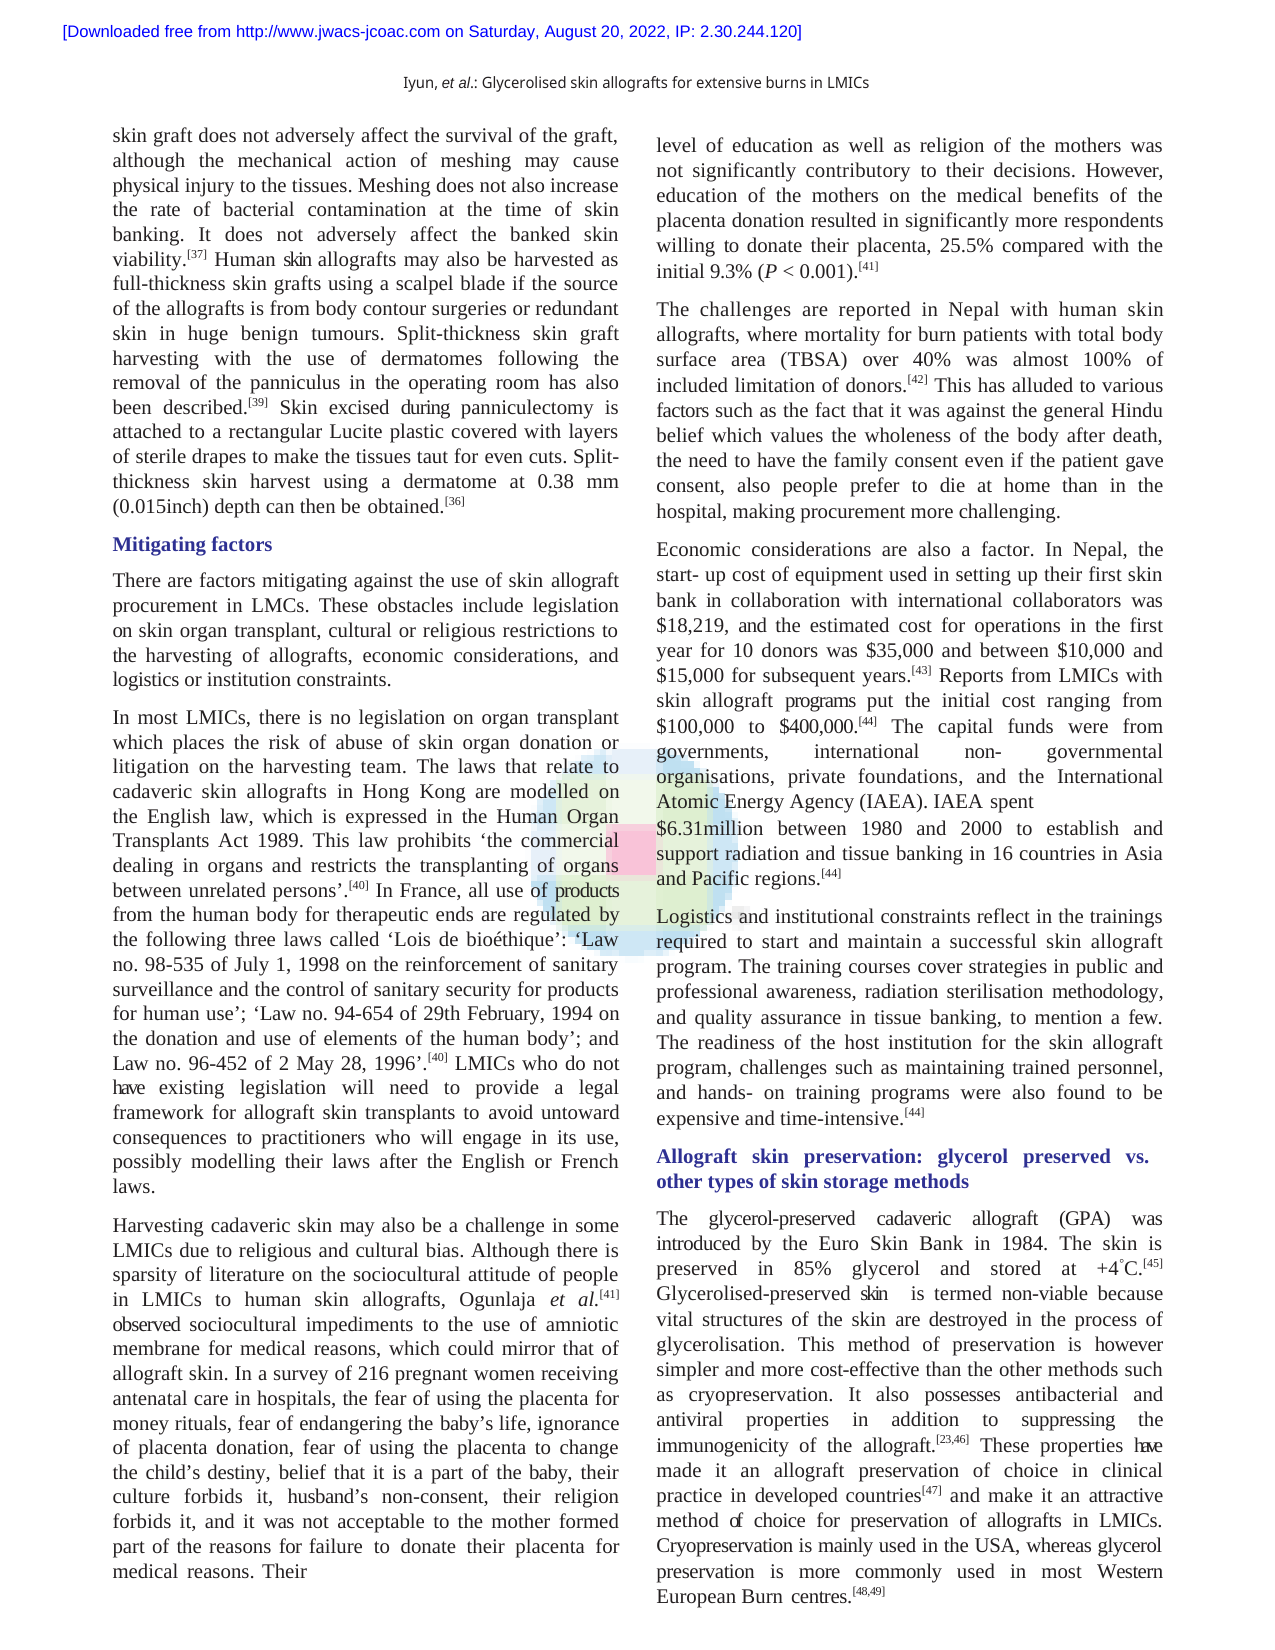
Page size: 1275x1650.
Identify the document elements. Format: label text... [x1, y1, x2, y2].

subtitle Allograft skin preservation: glycerol preserved vs. other types of skin storage methods [656, 1144, 1149, 1193]
text skin graft does not adversely affect the survival of the graft, although the mechanical action of meshing may cause physical injury to the tissues. Meshing does not also increase the rate of bacterial contamination at the time of skin banking. It does not adversely affect the banked skin viability.[37] Human skin allografts may also be harvested as full-thickness skin grafts using a scalpel blade if the source of the allografts is from body contour surgeries or redundant skin in huge benign tumours. Split-thickness skin graft harvesting with the use of dermatomes following the removal of the panniculus in the operating room has also been described.[39] Skin excised during panniculectomy is attached to a rectangular Lucite plastic covered with layers of sterile drapes to make the tissues taut for even cuts. Split-thickness skin harvest using a dermatome at 0.38 mm (0.015inch) depth can then be obtained.[36] [112, 123, 619, 518]
text In most LMICs, there is no legislation on organ transplant which places the risk of abuse of skin organ donation or litigation on the harvesting team. The laws that relate to cadaveric skin allografts in Hong Kong are modelled on the English law, which is expressed in the Human Organ Transplants Act 1989. This law prohibits ‘the commercial dealing in organs and restricts the transplanting of organs between unrelated persons’.[40] In France, all use of products from the human body for therapeutic ends are regulated by the following three laws called ‘Lois de bioéthique’: ‘Law no. 98-535 of July 1, 1998 on the reinforcement of sanitary surveillance and the control of sanitary security for products for human use’; ‘Law no. 94-654 of 29th February, 1994 on the donation and use of elements of the human body’; and Law no. 96-452 of 2 May 28, 1996’.[40] LMICs who do not have existing legislation will need to provide a legal framework for allograft skin transplants to avoid untoward consequences to practitioners who will engage in its use, possibly modelling their laws after the English or French laws. [112, 705, 619, 1198]
subtitle Mitigating factors [112, 532, 623, 556]
text level of education as well as religion of the mothers was not significantly contributory to their decisions. However, education of the mothers on the medical benefits of the placenta donation resulted in significantly more respondents willing to donate their placenta, 25.5% compared with the initial 9.3% (P < 0.001).[41] [656, 133, 1163, 283]
text There are factors mitigating against the use of skin allograft procurement in LMCs. These obstacles include legislation on skin organ transplant, cultural or religious restrictions to the harvesting of allografts, economic considerations, and logistics or institution constraints. [112, 568, 619, 691]
picture [619, 743, 750, 963]
text Harvesting cadaveric skin may also be a challenge in some LMICs due to religious and cultural bias. Although there is sparsity of literature on the sociocultural attitude of people in LMICs to human skin allografts, Ogunlaja et al.[41] observed sociocultural impediments to the use of amniotic membrane for medical reasons, which could mirror that of allograft skin. In a survey of 216 pregnant women receiving antenatal care in hospitals, the fear of using the placenta for money rituals, fear of endangering the baby’s life, ignorance of placenta donation, fear of using the placenta to change the child’s destiny, belief that it is a part of the baby, their culture forbids it, husband’s non-consent, their religion forbids it, and it was not acceptable to the mother formed part of the reasons for failure to donate their placenta for medical reasons. Their [112, 1213, 619, 1583]
text The glycerol-preserved cadaveric allograft (GPA) was introduced by the Euro Skin Bank in 1984. The skin is preserved in 85% glycerol and stored at +4°C.[45] Glycerolised-preserved skin is termed non-viable because vital structures of the skin are destroyed in the process of glycerolisation. This method of preservation is however simpler and more cost-effective than the other methods such as cryopreservation. It also possesses antibacterial and antiviral properties in addition to suppressing the immunogenicity of the allograft.[23,46] These properties have made it an allograft preservation of choice in clinical practice in developed countries[47] and make it an attractive method of choice for preservation of allografts in LMICs. Cryopreservation is mainly used in the USA, whereas glycerol preservation is more commonly used in most Western European Burn centres.[48,49] [656, 1206, 1163, 1608]
text Logistics and institutional constraints reflect in the trainings required to start and maintain a successful skin allograft program. The training courses cover strategies in public and professional awareness, radiation sterilisation methodology, and quality assurance in tissue banking, to mention a few. The readiness of the host institution for the skin allograft program, challenges such as maintaining trained personnel, and hands- on training programs were also found to be expensive and time-intensive.[44] [656, 904, 1163, 1129]
text Economic considerations are also a factor. In Nepal, the start- up cost of equipment used in setting up their first skin bank in collaboration with international collaborators was $18,219, and the estimated cost for operations in the first year for 10 donors was $35,000 and between $10,000 and $15,000 for subsequent years.[43] Reports from LMICs with skin allograft programs put the initial cost ranging from $100,000 to $400,000.[44] The capital funds were from governments, international non- governmental organisations, private foundations, and the International Atomic Energy Agency (IAEA). IAEA spent [656, 537, 1163, 813]
text $6.31million between 1980 and 2000 to establish and support radiation and tissue banking in 16 countries in Asia and Pacific regions.[44] [656, 815, 1163, 890]
text The challenges are reported in Nepal with human skin allografts, where mortality for burn patients with total body surface area (TBSA) over 40% was almost 100% of included limitation of donors.[42] This has alluded to various factors such as the fact that it was against the general Hindu belief which values the wholeness of the body after death, the need to have the family consent even if the patient gave consent, also people prefer to die at home than in the hospital, making procurement more challenging. [656, 297, 1164, 523]
